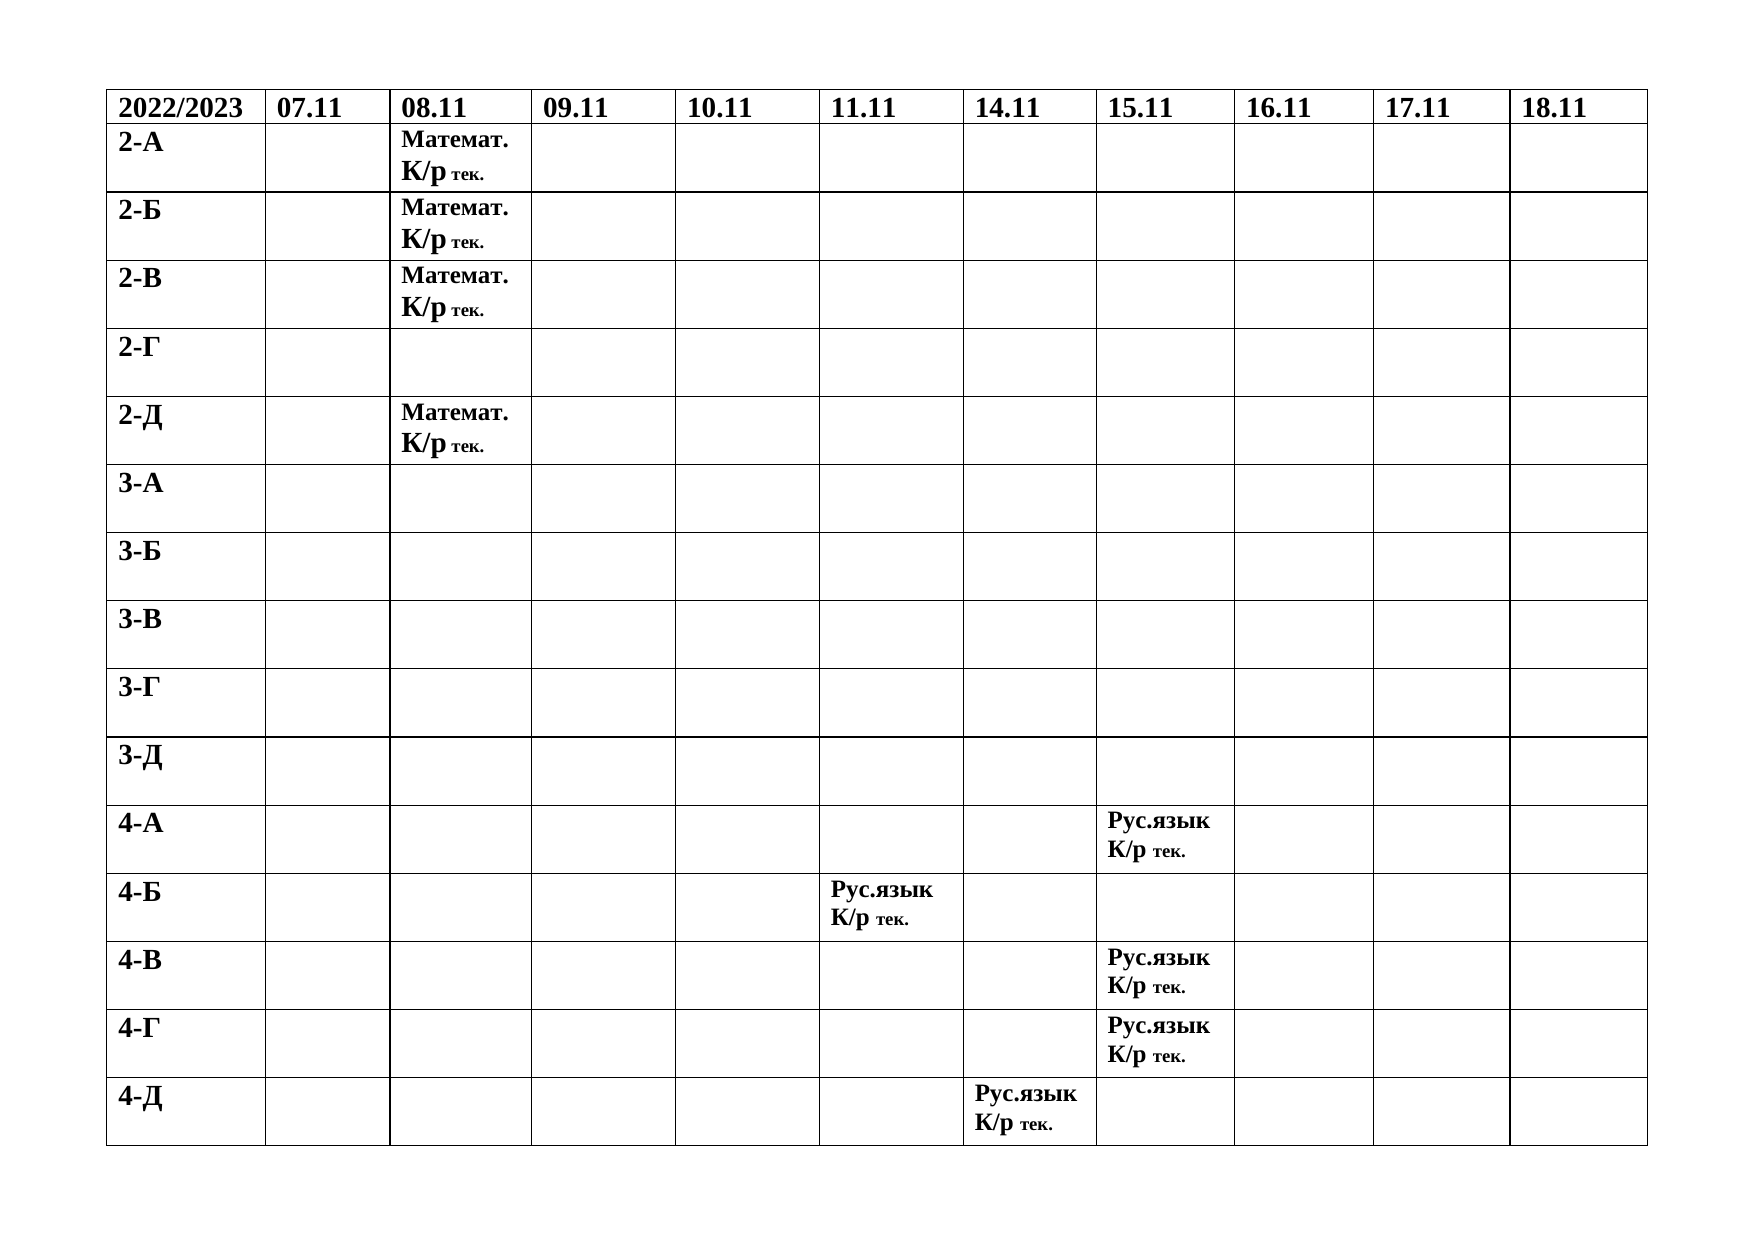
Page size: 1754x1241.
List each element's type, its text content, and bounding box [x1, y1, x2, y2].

table_cell 18.11 [1511, 90, 1647, 123]
table_cell [266, 533, 389, 600]
table_cell [1511, 533, 1647, 600]
table_cell 4-Б [107, 874, 265, 941]
table_cell 4-Г [107, 1010, 265, 1077]
table_cell [676, 533, 819, 600]
table_cell [820, 601, 963, 668]
table_cell [1097, 601, 1234, 668]
table_cell [964, 124, 1096, 191]
table_cell 08.11 [391, 90, 531, 123]
table_cell [391, 1078, 531, 1145]
table_cell [676, 124, 819, 191]
table_cell [266, 601, 389, 668]
table_cell [1374, 874, 1509, 941]
table_cell [964, 193, 1096, 259]
table_cell [266, 806, 389, 873]
table_cell [1511, 261, 1647, 328]
table_cell [266, 874, 389, 941]
table_cell [676, 1078, 819, 1145]
table_cell [1235, 124, 1373, 191]
table_cell [1235, 1010, 1373, 1077]
table_cell [1097, 193, 1234, 259]
table_cell [1097, 533, 1234, 600]
table_cell [964, 465, 1096, 532]
table_cell [266, 1078, 389, 1145]
table_cell [266, 124, 389, 191]
table_cell [964, 738, 1096, 804]
table_cell [532, 601, 675, 668]
table_cell [1097, 124, 1234, 191]
table_cell [1374, 465, 1509, 532]
table_cell Рус.язык К/р тек. [1097, 806, 1234, 873]
table_cell [964, 397, 1096, 464]
table_cell [1097, 874, 1234, 941]
table_cell [391, 465, 531, 532]
table_cell [820, 533, 963, 600]
table_cell [532, 397, 675, 464]
table_cell [1235, 261, 1373, 328]
table_cell [1235, 942, 1373, 1009]
table_cell [1235, 329, 1373, 396]
table_cell [676, 806, 819, 873]
table_cell 4-А [107, 806, 265, 873]
table_cell [1511, 1078, 1647, 1145]
table_cell [391, 874, 531, 941]
table_cell [1235, 533, 1373, 600]
table_cell 4-В [107, 942, 265, 1009]
table_cell [1374, 261, 1509, 328]
table_cell [1374, 738, 1509, 804]
table_cell [1374, 942, 1509, 1009]
table_cell 14.11 [964, 90, 1096, 123]
table_cell [1511, 738, 1647, 804]
table_cell [676, 738, 819, 804]
table_cell [532, 806, 675, 873]
table_cell [820, 465, 963, 532]
table_cell [391, 1010, 531, 1077]
table_cell [964, 533, 1096, 600]
table_cell [964, 942, 1096, 1009]
table_cell [964, 874, 1096, 941]
table_cell [391, 329, 531, 396]
table_cell 16.11 [1235, 90, 1373, 123]
table_cell [532, 261, 675, 328]
table_cell [1374, 669, 1509, 736]
table_cell [1511, 329, 1647, 396]
table_cell [1097, 397, 1234, 464]
table_cell [964, 806, 1096, 873]
table_cell [676, 874, 819, 941]
table_cell [266, 942, 389, 1009]
table_cell [266, 669, 389, 736]
table_cell [820, 1010, 963, 1077]
table_cell [1235, 397, 1373, 464]
table_cell [532, 942, 675, 1009]
table_cell [1097, 261, 1234, 328]
table_cell [266, 261, 389, 328]
table_cell [676, 329, 819, 396]
table_cell [964, 669, 1096, 736]
table_cell Математ. К/р тек. [391, 397, 531, 464]
table_cell 3-Б [107, 533, 265, 600]
table_cell [1511, 601, 1647, 668]
table_cell [532, 124, 675, 191]
table_cell [1511, 124, 1647, 191]
table_cell [532, 1078, 675, 1145]
table_cell [1511, 874, 1647, 941]
table_cell [1235, 669, 1373, 736]
table_cell [1097, 465, 1234, 532]
table_cell 2-Д [107, 397, 265, 464]
table_cell [676, 601, 819, 668]
table_cell 17.11 [1374, 90, 1509, 123]
table_cell [1235, 465, 1373, 532]
table_cell [820, 806, 963, 873]
table_cell [1097, 669, 1234, 736]
table_cell [1511, 942, 1647, 1009]
table_cell [820, 669, 963, 736]
table_cell [820, 193, 963, 259]
table_cell [1511, 806, 1647, 873]
table_cell [1374, 193, 1509, 259]
table_cell [391, 601, 531, 668]
table_cell [1235, 874, 1373, 941]
table_cell [676, 1010, 819, 1077]
table_cell [1097, 738, 1234, 804]
table_cell [964, 261, 1096, 328]
table_cell Математ. К/р тек. [391, 261, 531, 328]
table_cell [391, 669, 531, 736]
table_cell [532, 329, 675, 396]
table_cell 3-Д [107, 738, 265, 804]
table_cell [1511, 193, 1647, 259]
table_cell [676, 261, 819, 328]
table_cell [1374, 806, 1509, 873]
table_cell [1511, 669, 1647, 736]
table_cell [1097, 1078, 1234, 1145]
table_cell [391, 738, 531, 804]
table_cell [1374, 329, 1509, 396]
table_cell [1374, 124, 1509, 191]
table_cell [1235, 601, 1373, 668]
table_cell [266, 1010, 389, 1077]
table_cell Рус.язык К/р тек. [964, 1078, 1096, 1145]
table_cell [532, 1010, 675, 1077]
table_cell [532, 874, 675, 941]
table_cell Рус.язык К/р тек. [1097, 1010, 1234, 1077]
table_cell [266, 738, 389, 804]
table_cell [266, 465, 389, 532]
table_cell [676, 942, 819, 1009]
table_cell Математ. К/р тек. [391, 124, 531, 191]
table_cell 2-В [107, 261, 265, 328]
table_cell [1235, 193, 1373, 259]
table_cell 2-Г [107, 329, 265, 396]
table_cell [391, 533, 531, 600]
table_cell [391, 806, 531, 873]
table_cell Математ. К/р тек. [391, 193, 531, 259]
table_cell [532, 669, 675, 736]
table_cell [820, 397, 963, 464]
table_cell 3-Г [107, 669, 265, 736]
table_cell [532, 465, 675, 532]
table_cell [1235, 806, 1373, 873]
table_cell [1374, 1010, 1509, 1077]
table_cell 11.11 [820, 90, 963, 123]
table_cell [964, 1010, 1096, 1077]
table_cell [532, 533, 675, 600]
table_cell [676, 465, 819, 532]
table_cell [964, 601, 1096, 668]
table_cell [532, 738, 675, 804]
table_cell [1511, 1010, 1647, 1077]
table_cell Рус.язык К/р тек. [820, 874, 963, 941]
table_cell [266, 329, 389, 396]
table_cell 2-Б [107, 193, 265, 259]
table_cell 4-Д [107, 1078, 265, 1145]
table_cell 09.11 [532, 90, 675, 123]
table_cell 3-А [107, 465, 265, 532]
table_cell [820, 124, 963, 191]
table_cell [391, 942, 531, 1009]
table_cell [266, 397, 389, 464]
table_cell [1374, 397, 1509, 464]
table_cell 10.11 [676, 90, 819, 123]
table_cell [676, 193, 819, 259]
table_cell [1374, 601, 1509, 668]
table_cell [266, 193, 389, 259]
table_cell [1374, 533, 1509, 600]
table_cell [532, 193, 675, 259]
table_cell 2022/2023 [107, 90, 265, 123]
table_cell [820, 1078, 963, 1145]
table_cell 07.11 [266, 90, 389, 123]
table_cell [820, 329, 963, 396]
table_cell [820, 261, 963, 328]
table_cell [676, 397, 819, 464]
table_cell [1097, 329, 1234, 396]
table_cell [1511, 397, 1647, 464]
table_cell Рус.язык К/р тек. [1097, 942, 1234, 1009]
table_cell 2-А [107, 124, 265, 191]
table_cell [1235, 738, 1373, 804]
table_cell [1511, 465, 1647, 532]
table_cell [820, 738, 963, 804]
table_cell [1374, 1078, 1509, 1145]
table_cell [820, 942, 963, 1009]
table_cell 3-В [107, 601, 265, 668]
table_cell [1235, 1078, 1373, 1145]
table_cell [676, 669, 819, 736]
table_cell 15.11 [1097, 90, 1234, 123]
table_cell [964, 329, 1096, 396]
